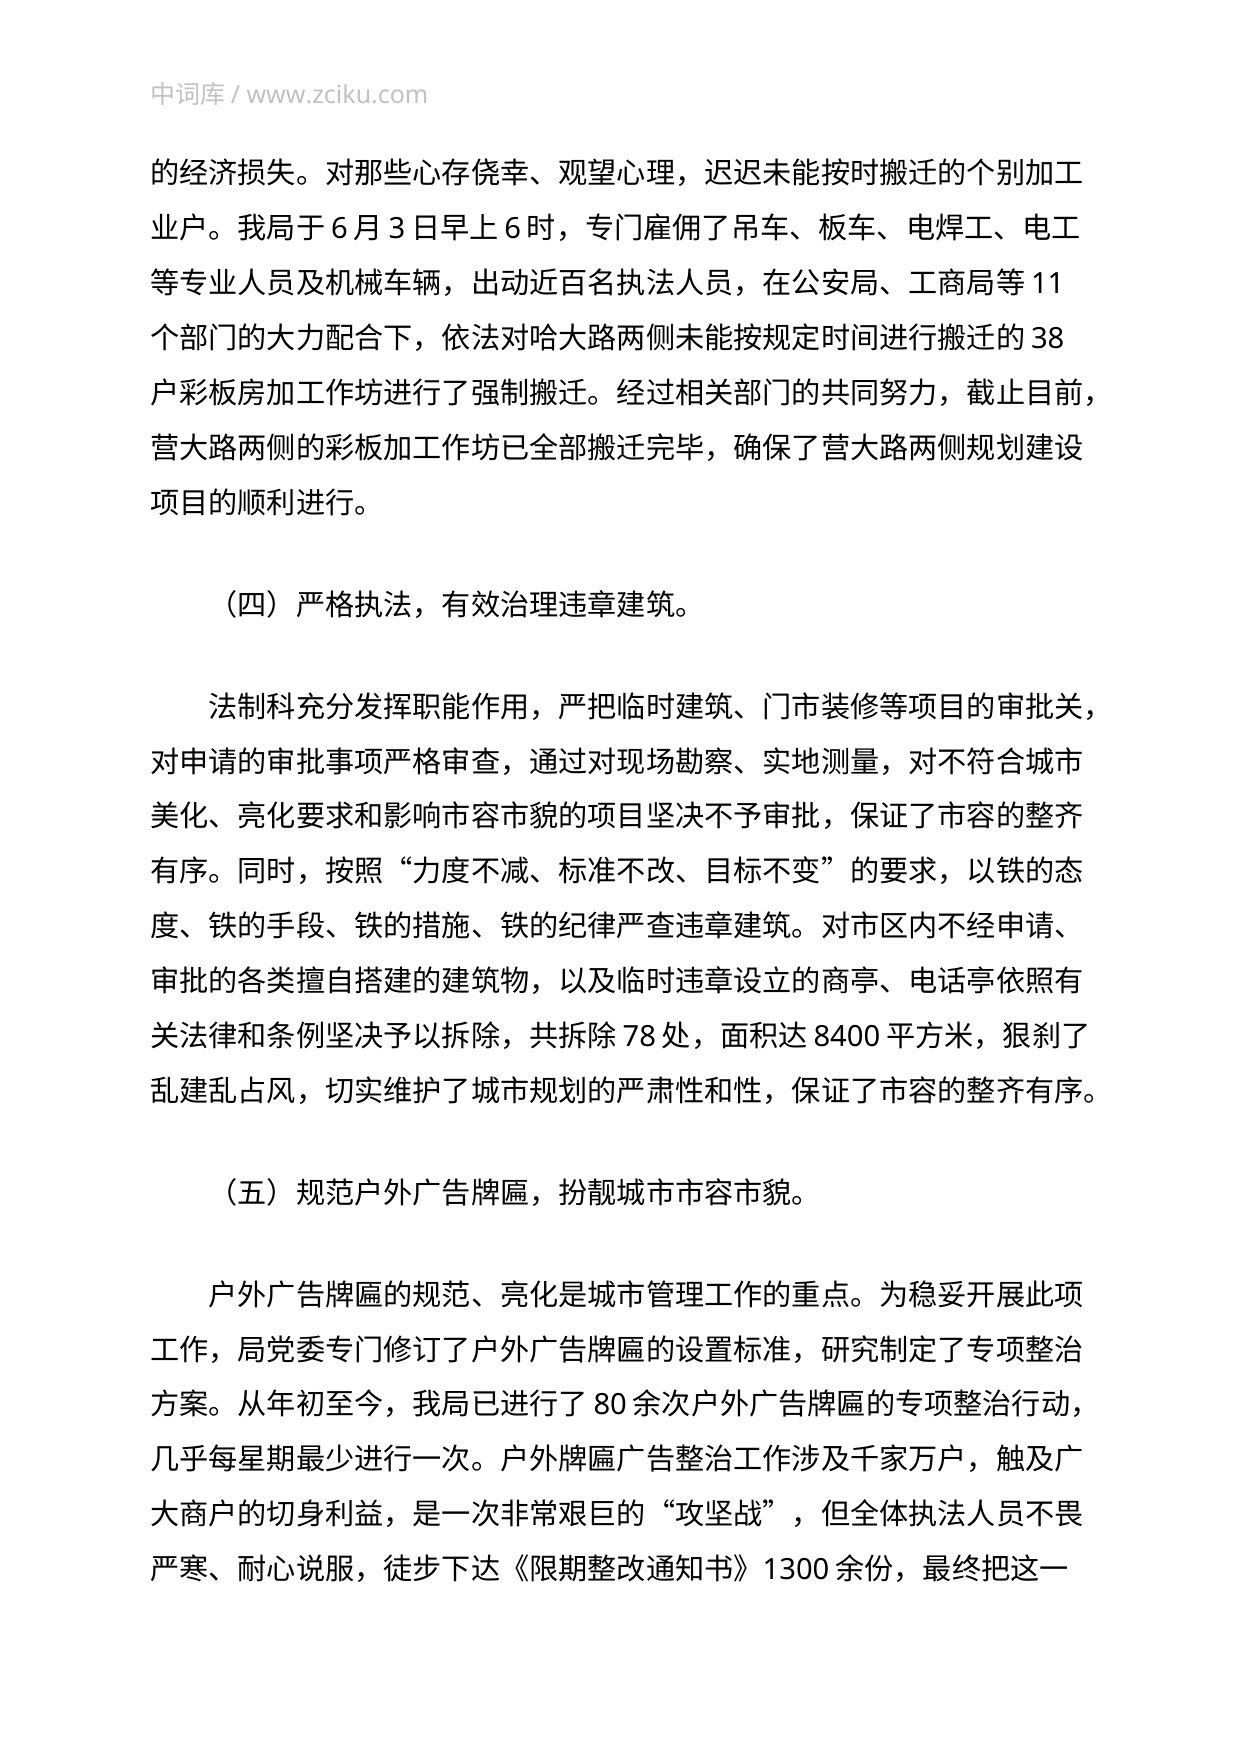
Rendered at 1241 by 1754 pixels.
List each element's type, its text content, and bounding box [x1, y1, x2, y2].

text （四）严格执法，有效治理违章建筑。 [150, 581, 1090, 624]
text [150, 1271, 1090, 1588]
text 法制科充分发挥职能作用，严把临时建筑、门市装修等项目的审批关，对申请的审批事项严格审查，通过对现场勘察、实地测量，对不符合城市美化、亮化要求和影响市容市貌的项目坚决不予审批，保证了市容的整齐有序。同时，按照“力度不减、标准不改、目标不变”的要求，以铁的态度、铁的手段、铁的措施、铁的纪律严查违章建筑。对市区内不经申请、审批的各类擅自搭建的建筑物，以及临时违章设立的商亭、电话亭依照有关法律和条例坚决予以拆除，共拆除78处，面积达8400平方米，狠刹了乱建乱占风，切实维护了城市规划的严肃性和性，保证了市容的整齐有序。 [150, 683, 1090, 1110]
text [150, 150, 1090, 522]
text （五）规范户外广告牌匾，扮靓城市市容市貌。 [150, 1169, 1090, 1212]
